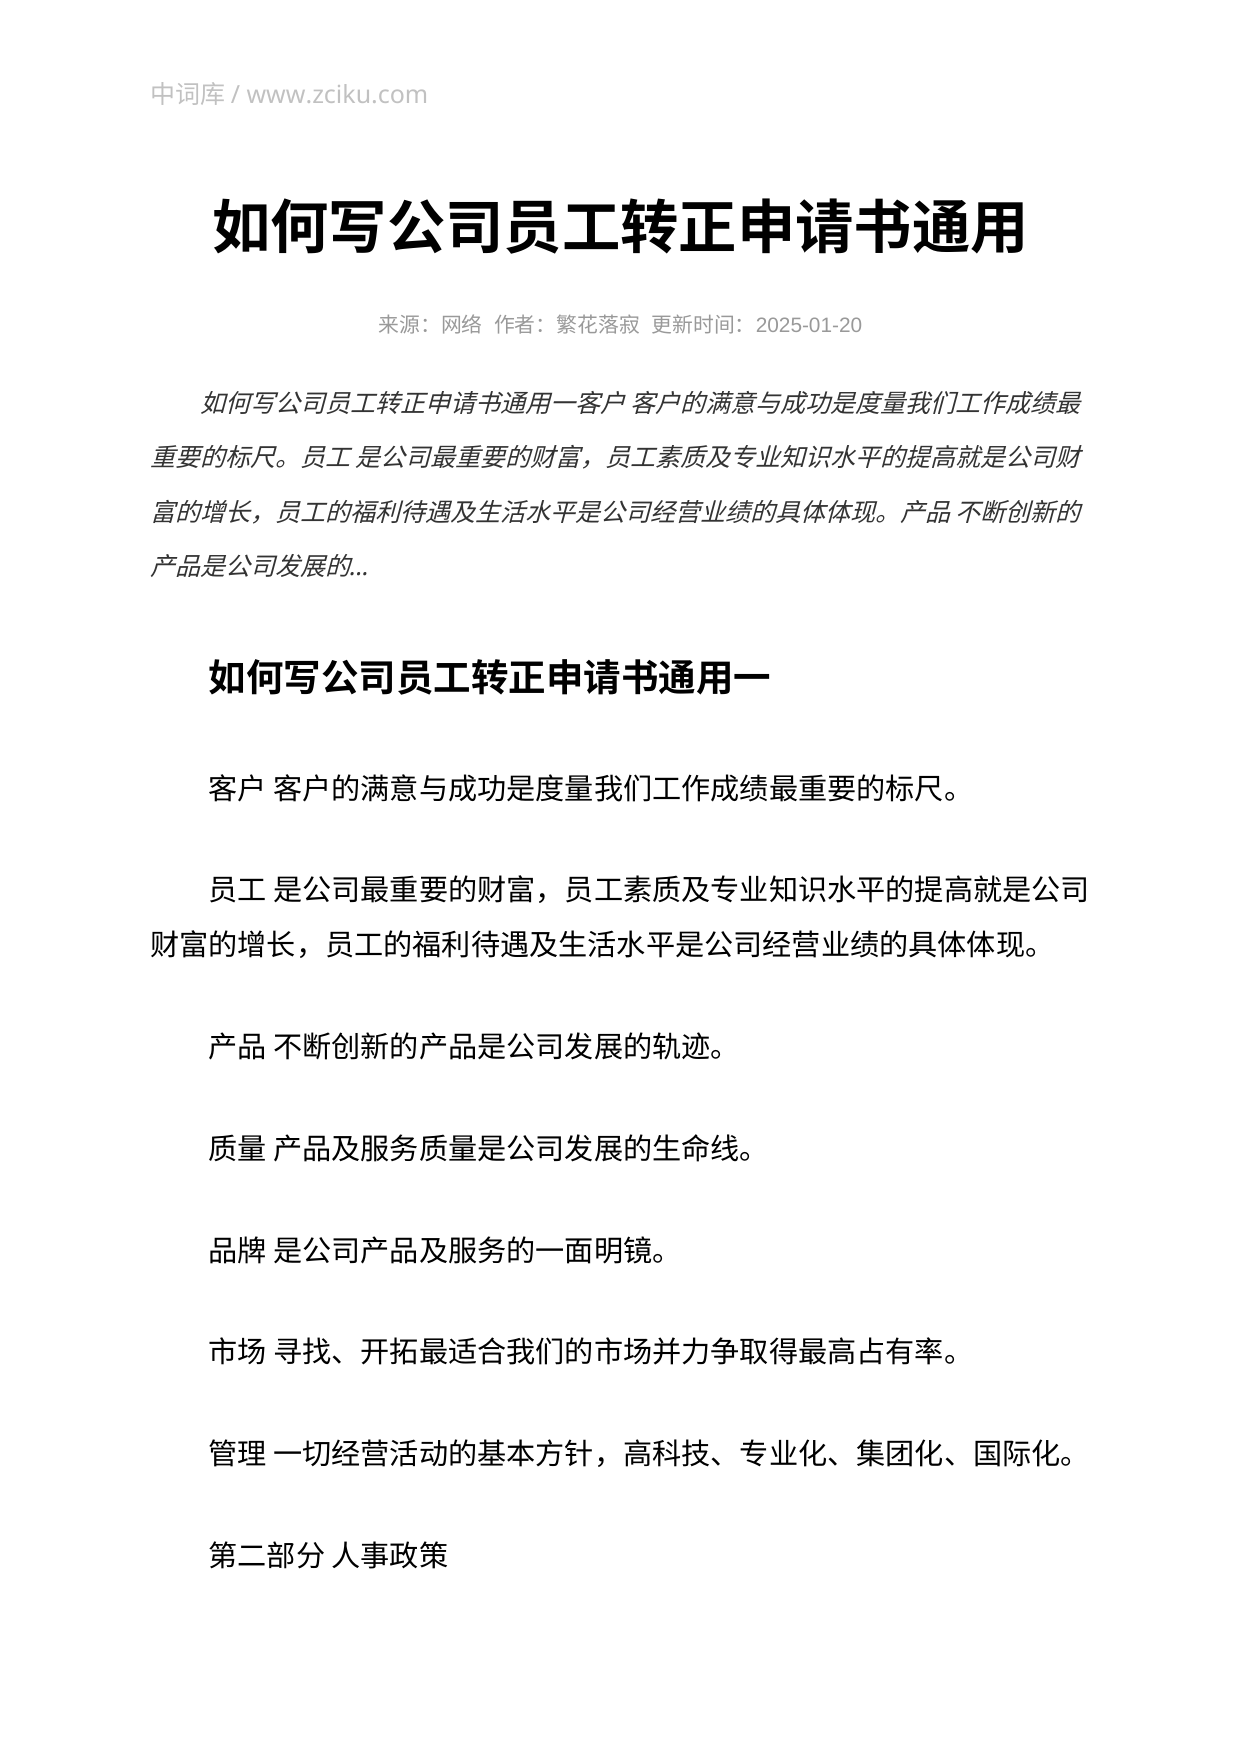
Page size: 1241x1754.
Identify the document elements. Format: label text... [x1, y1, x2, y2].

text 来源：网络 作者：繁花落寂 更新时间：2025-01-20 [150, 313, 1090, 337]
subtitle 如何写公司员工转正申请书通用 [150, 181, 1090, 266]
text 产品 不断创新的产品是公司发展的轨迹。 [150, 1024, 1090, 1066]
text 第二部分 人事政策 [150, 1532, 1090, 1575]
text 质量 产品及服务质量是公司发展的生命线。 [150, 1125, 1090, 1168]
text 如何写公司员工转正申请书通用一 [150, 648, 1090, 702]
text 客户 客户的满意与成功是度量我们工作成绩最重要的标尺。 [150, 765, 1090, 807]
text 如何写公司员工转正申请书通用一客户 客户的满意与成功是度量我们工作成绩最重要的标尺。员工 是公司最重要的财富，员工素质及专业知识水平的提高就是公司财富的增长，员工的福利待遇及生活水平是公司经营业绩的具体体现。产品 不断创新的产品是公司发展的... [150, 383, 1090, 583]
text 员工 是公司最重要的财富，员工素质及专业知识水平的提高就是公司财富的增长，员工的福利待遇及生活水平是公司经营业绩的具体体现。 [150, 867, 1090, 964]
text 市场 寻找、开拓最适合我们的市场并力争取得最高占有率。 [150, 1329, 1090, 1371]
text 品牌 是公司产品及服务的一面明镜。 [150, 1227, 1090, 1269]
text 管理 一切经营活动的基本方针，高科技、专业化、集团化、国际化。 [150, 1431, 1090, 1473]
